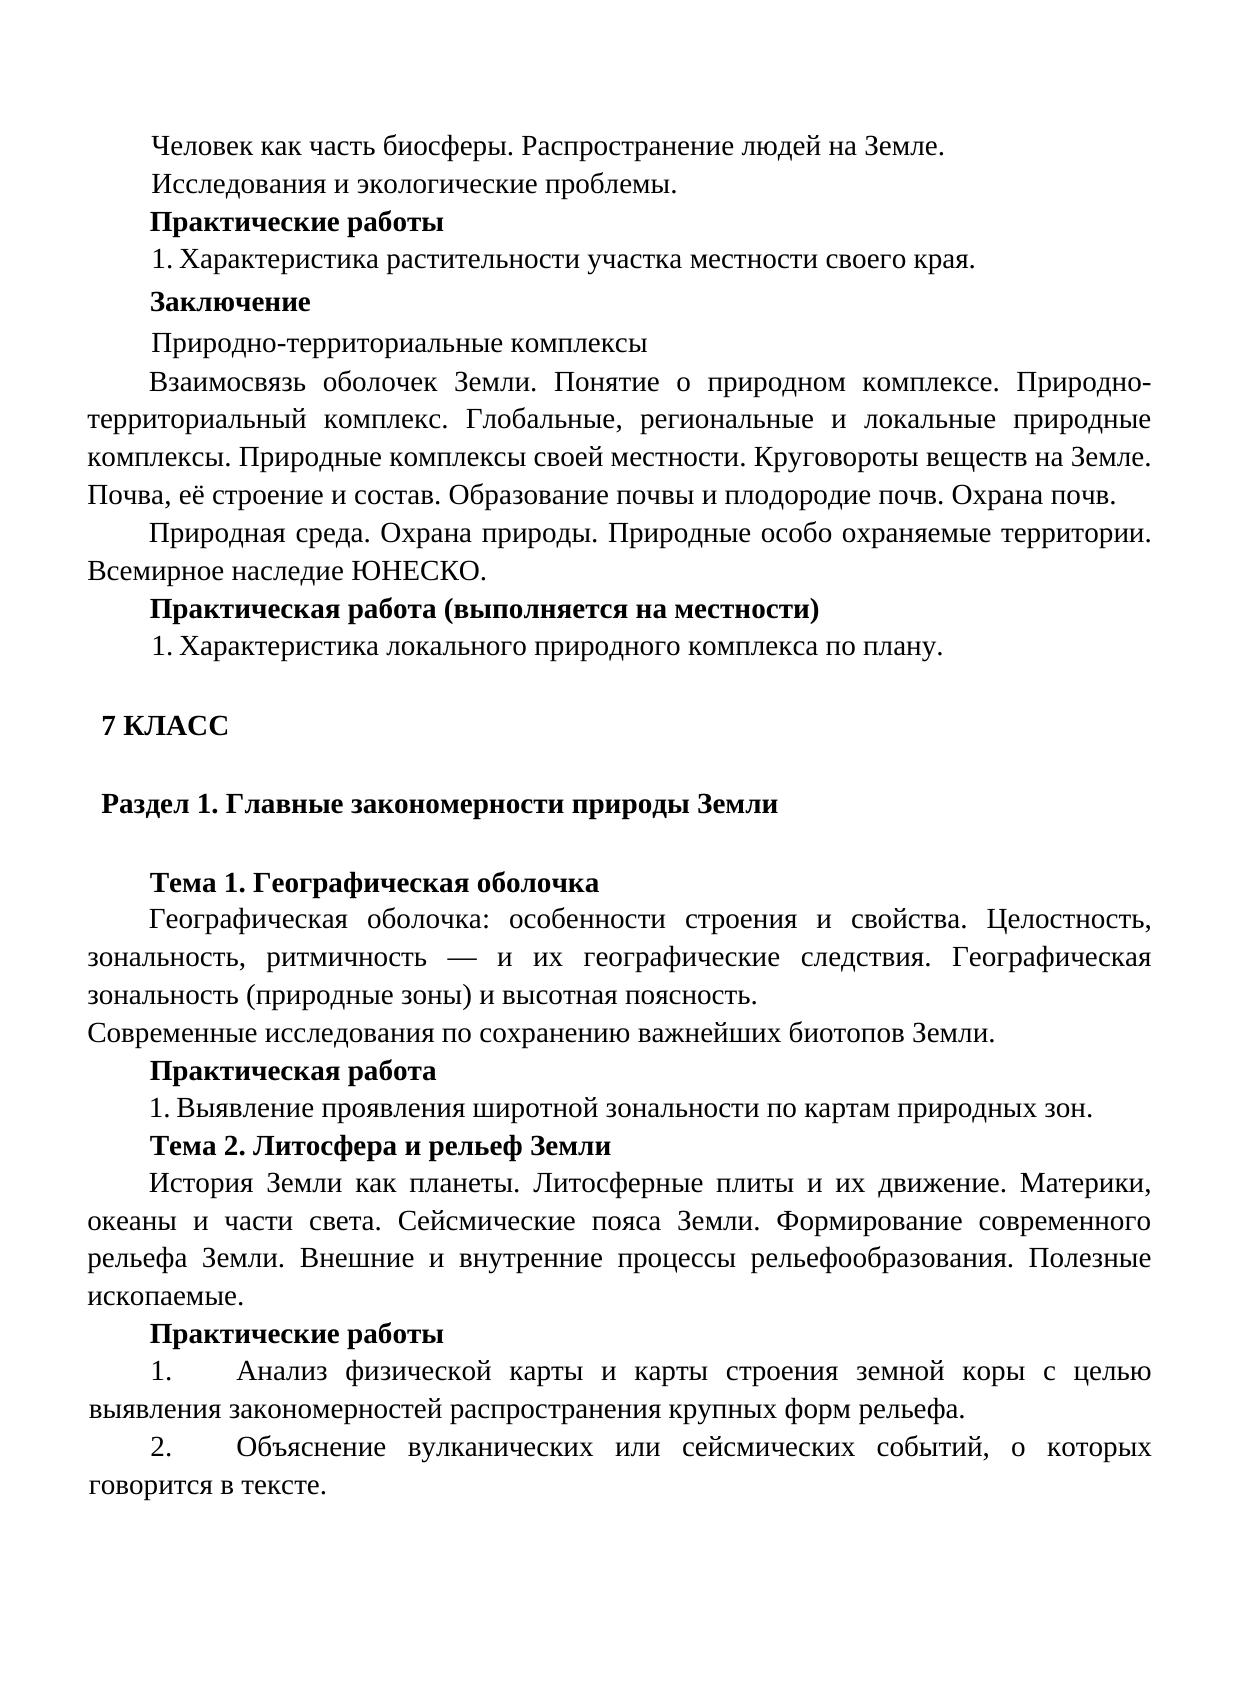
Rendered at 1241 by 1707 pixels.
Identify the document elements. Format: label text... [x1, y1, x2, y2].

text 1. Выявление проявления широтной зональности по картам природных зон. [87, 1090, 1152, 1124]
text Раздел 1. Главные закономерности природы Земли [101, 786, 1152, 820]
text Современные исследования по сохранению важнейших биотопов Земли. [87, 1015, 1152, 1049]
text Практическая работа (выполняется на местности) [149, 591, 1152, 625]
text Исследования и экологические проблемы. [151, 166, 1152, 199]
text Географическая оболочка: особенности строения и свойства. Целостность, зональность, ритмичность — и их географические следствия. Географическая зональность (природные зоны) и высотная поясность. [87, 901, 1152, 1011]
subtitle Тема 1. Географическая оболочка [149, 865, 1152, 898]
text Практические работы [149, 204, 1152, 238]
text Природная среда. Охрана природы. Природные особо охраняемые территории. Всемирное наследие ЮНЕСКО. [87, 515, 1152, 587]
text 7 КЛАСС [101, 708, 1152, 742]
list Объяснение вулканических или сейсмических событий, о которых говорится в тексте. [89, 1429, 1152, 1501]
subtitle Тема 2. Литосфера и рельеф Земли [149, 1128, 1152, 1162]
subtitle Практическая работа [149, 1053, 1152, 1087]
text Взаимосвязь оболочек Земли. Понятие о природном комплексе. Природно-территориальный комплекс. Глобальные, региональные и локальные природные комплексы. Природные комплексы своей местности. Круговороты веществ на Земле. Почва, её строение и состав. Образование почвы и плодородие почв. Охрана почв. [87, 364, 1152, 511]
text Природно-территориальные комплексы [151, 325, 1152, 359]
text 1. Характеристика растительности участка местности своего края. [151, 241, 1152, 274]
subtitle Заключение [149, 284, 1152, 318]
text История Земли как планеты. Литосферные плиты и их движение. Материки, океаны и части света. Сейсмические пояса Земли. Формирование современного рельефа Земли. Внешние и внутренние процессы рельефообразования. Полезные ископаемые. [87, 1165, 1152, 1312]
list Анализ физической карты и карты строения земной коры с целью выявления закономерностей распространения крупных форм рельефа. [89, 1353, 1152, 1424]
text 1. Характеристика локального природного комплекса по плану. [151, 628, 1152, 661]
subtitle Практические работы [149, 1317, 1152, 1350]
text Человек как часть биосферы. Распространение людей на Земле. [151, 128, 1152, 161]
